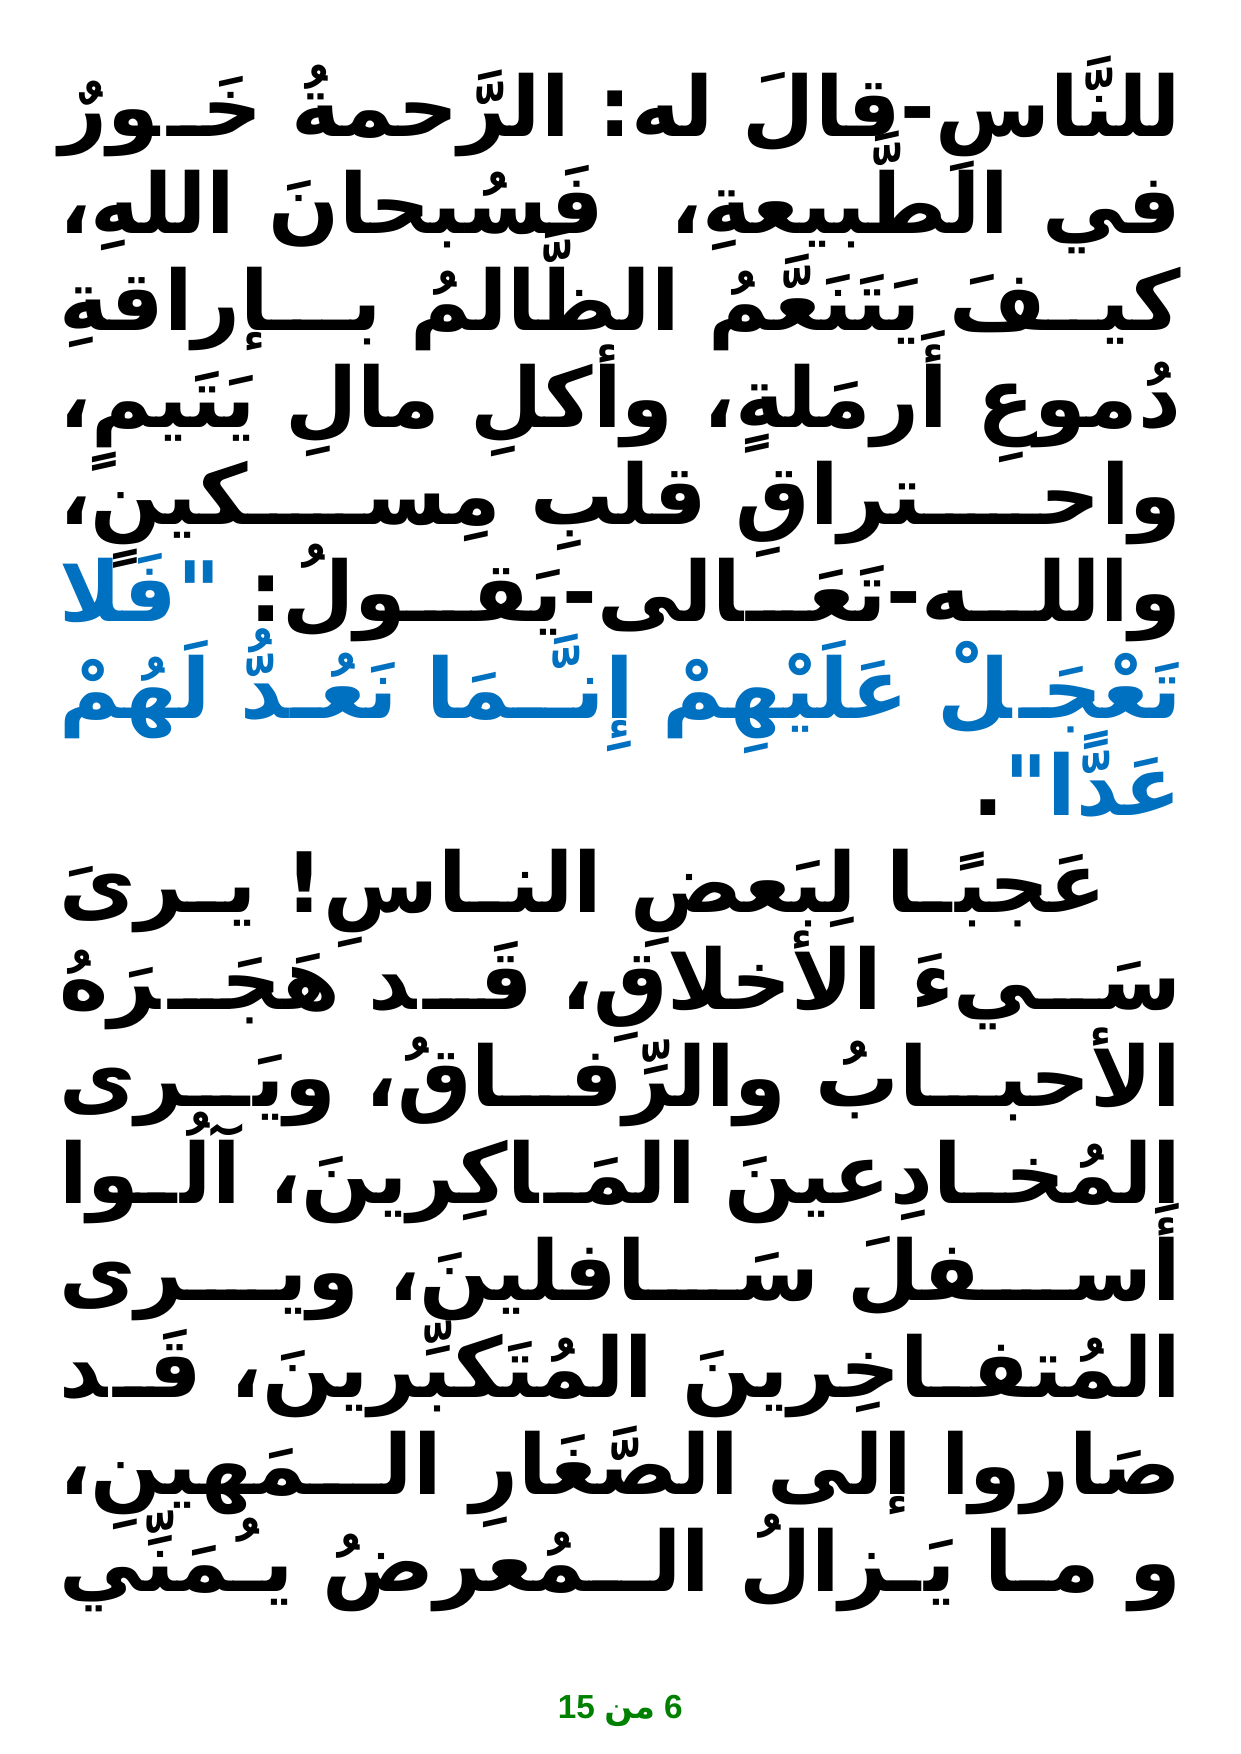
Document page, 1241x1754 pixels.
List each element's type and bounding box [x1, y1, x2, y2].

text [59, 59, 1181, 835]
text [59, 835, 1181, 1611]
